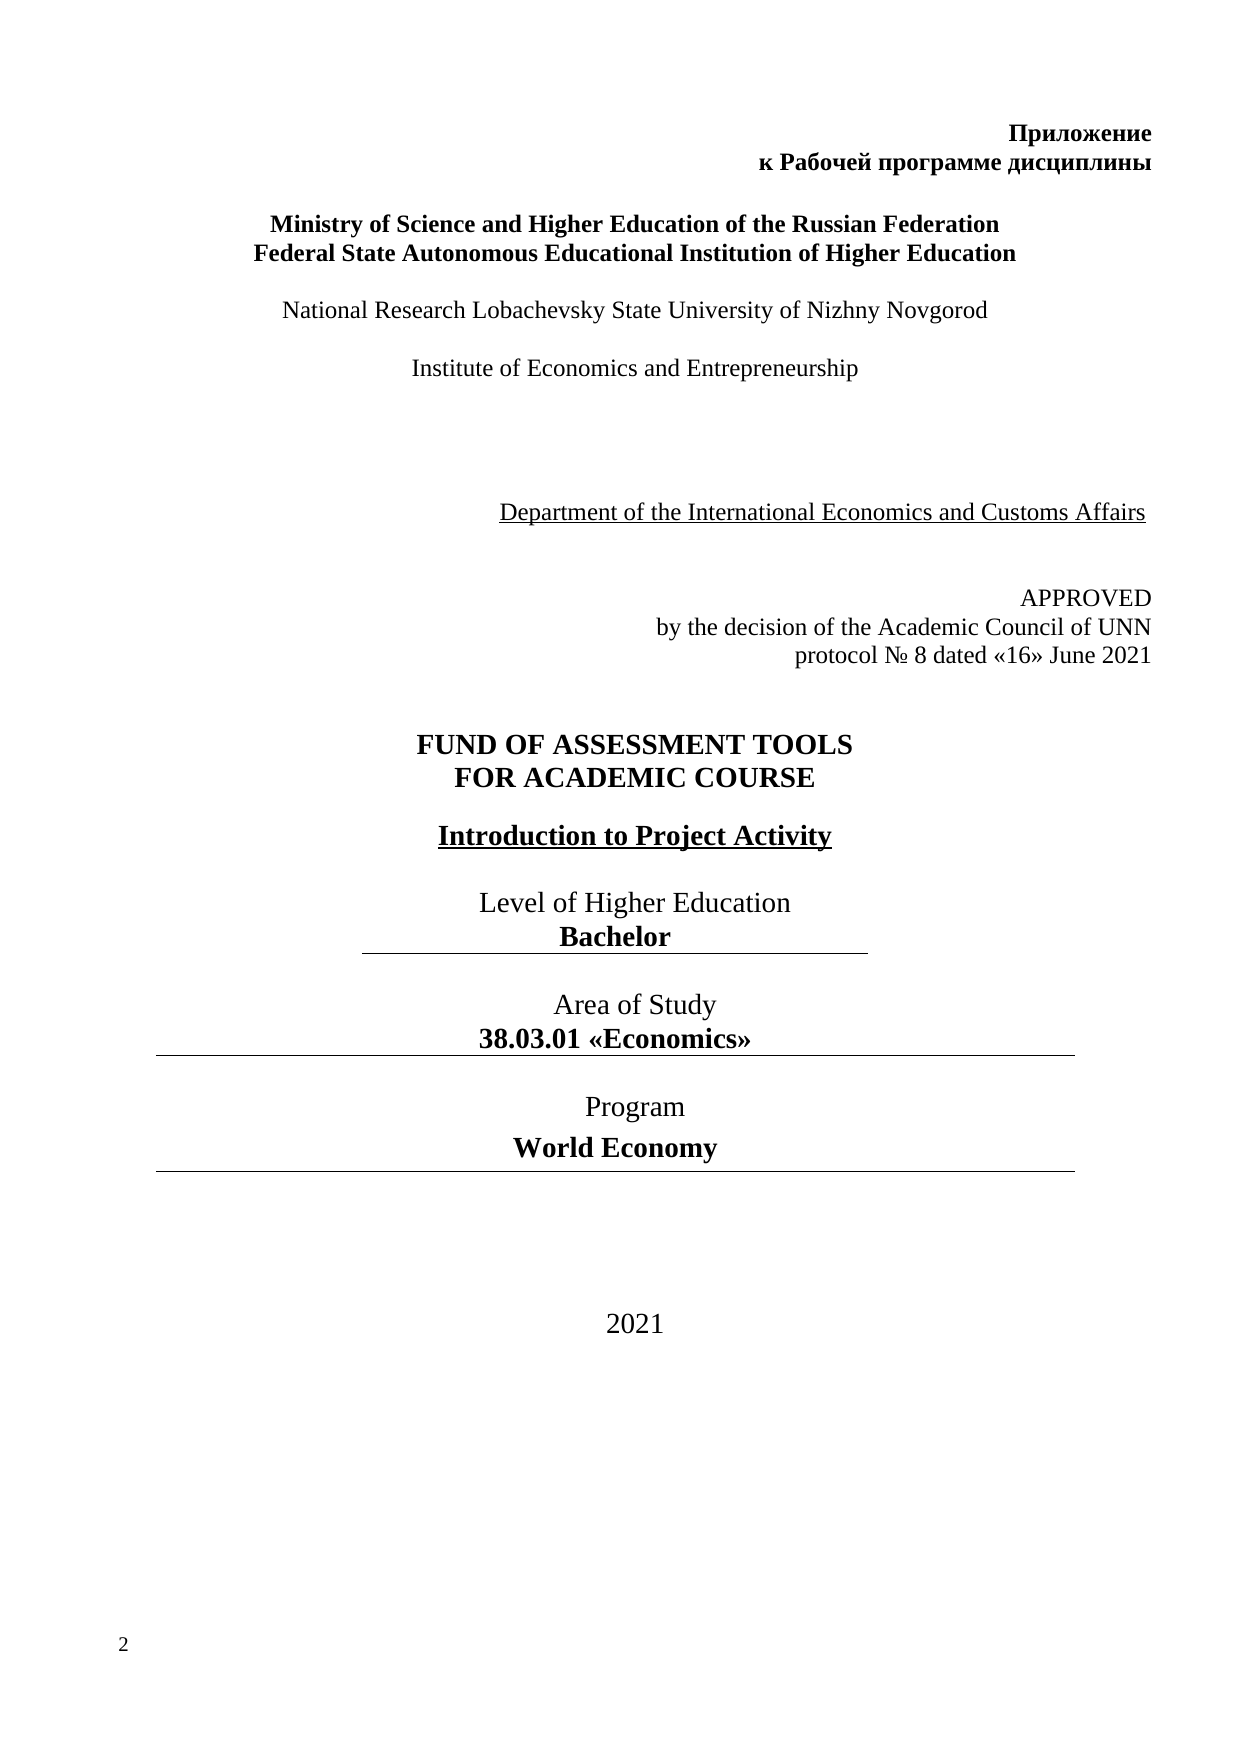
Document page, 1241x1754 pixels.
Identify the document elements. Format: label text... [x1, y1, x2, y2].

text National Research Lobachevsky State University of Nizhny Novgorod [118, 296, 1152, 324]
text Ministry of Science and Higher Education of the Russian Federation [118, 209, 1152, 238]
text к Рабочей программе дисциплины [118, 147, 1152, 176]
text FUND OF ASSESSMENT TOOLS [118, 727, 1152, 760]
text by the decision of the Academic Council of UNN [118, 612, 1152, 641]
text 2021 [118, 1306, 1152, 1339]
text FOR ACADEMIC COURSE [118, 760, 1152, 794]
text Federal State Autonomous Educational Institution of Higher Education [118, 238, 1152, 267]
table_header 38.03.01 «Economics» [156, 1021, 1074, 1055]
text APPROVED [118, 583, 1152, 612]
text protocol № 8 dated «16» June 2021 [118, 641, 1152, 669]
text Institute of Economics and Entrepreneurship [118, 353, 1152, 382]
text Level of Higher Education [118, 885, 1152, 918]
text Program [118, 1089, 1152, 1123]
table_header World Economy [156, 1123, 1074, 1171]
text Department of the International Economics and Customs Affairs [118, 497, 1146, 526]
text Introduction to Project Activity [118, 818, 1152, 851]
text Area of Study [118, 987, 1152, 1021]
table_header Bachelor [362, 919, 868, 953]
text Приложение [118, 118, 1152, 147]
